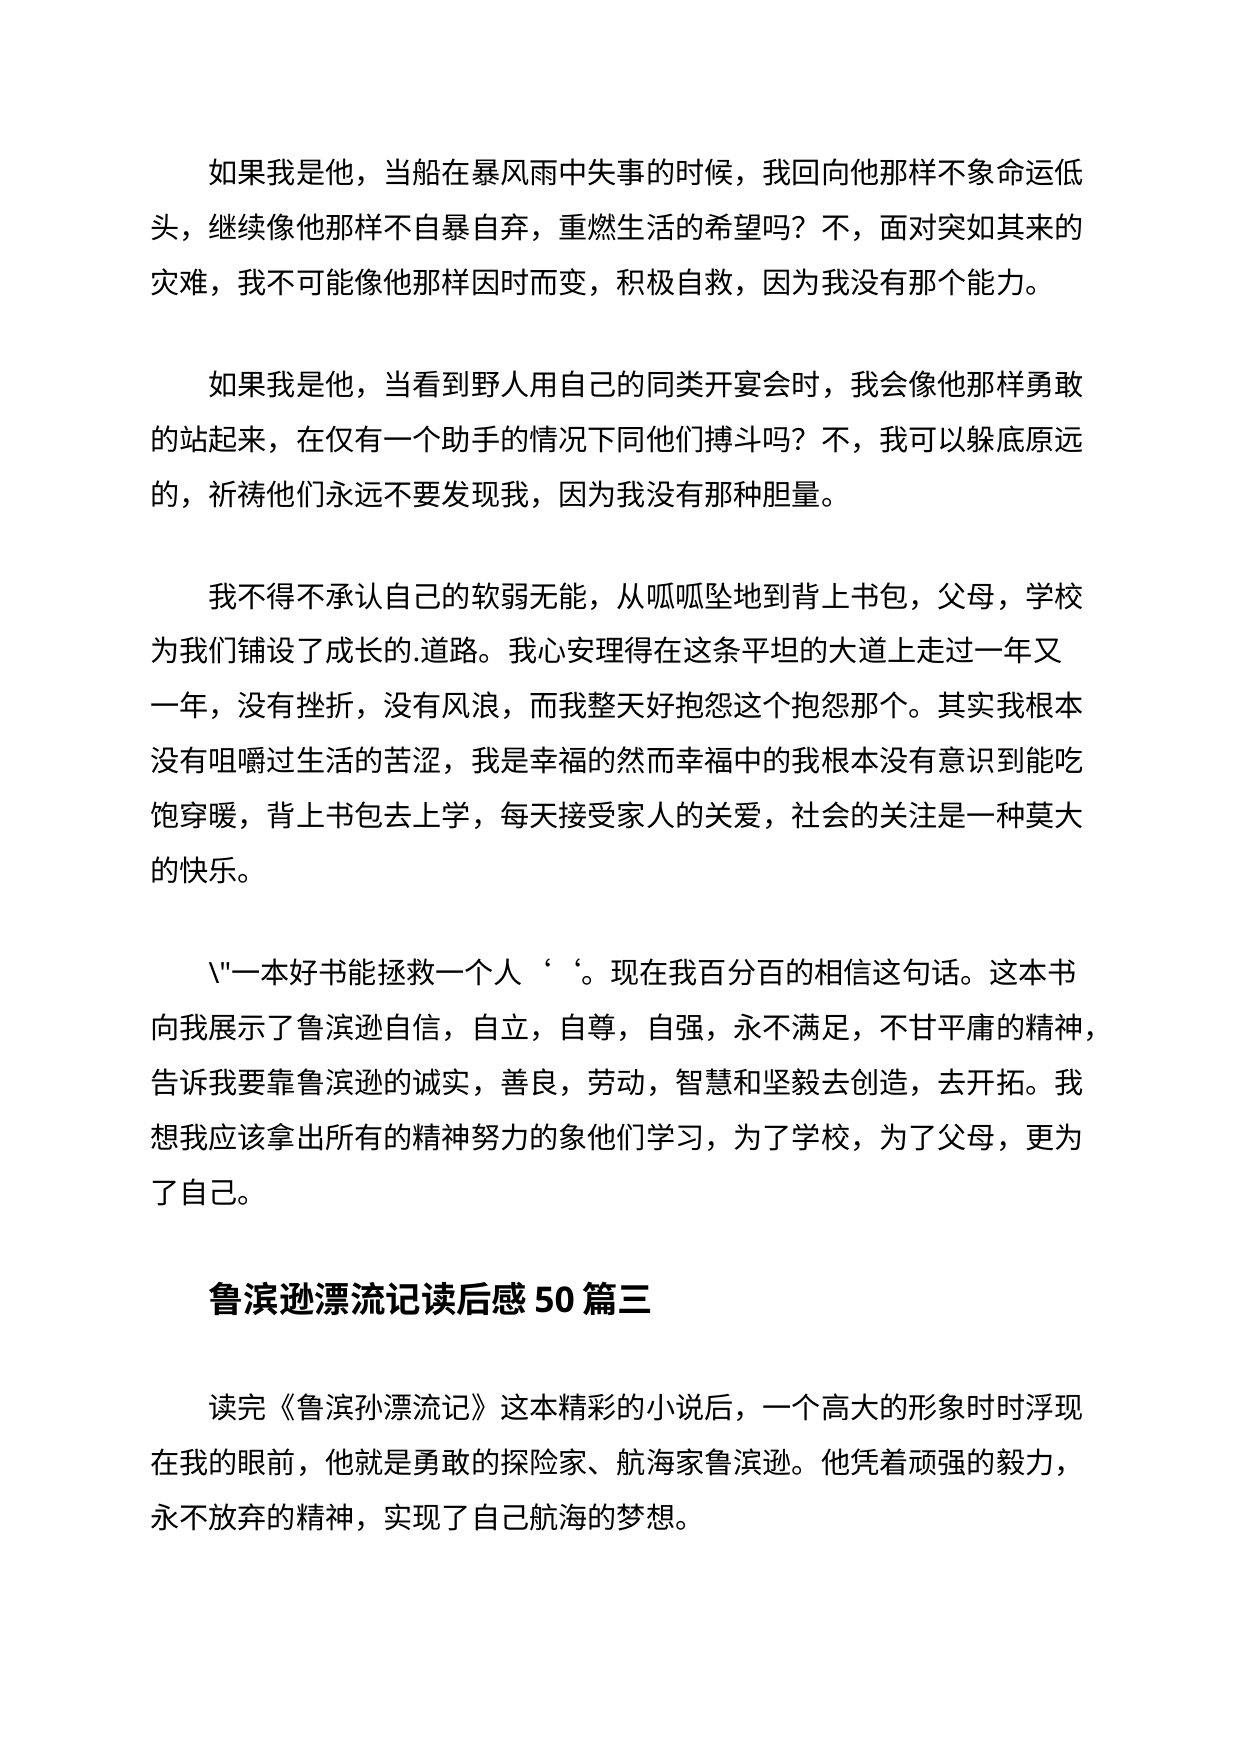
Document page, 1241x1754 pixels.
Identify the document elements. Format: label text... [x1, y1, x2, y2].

text 读完《鲁滨孙漂流记》这本精彩的小说后，一个高大的形象时时浮现在我的眼前，他就是勇敢的探险家、航海家鲁滨逊。他凭着顽强的毅力，永不放弃的精神，实现了自己航海的梦想。 [150, 1384, 1090, 1537]
text 如果我是他，当船在暴风雨中失事的时候，我回向他那样不象命运低头，继续像他那样不自暴自弃，重燃生活的希望吗？不，面对突如其来的灾难，我不可能像他那样因时而变，积极自救，因为我没有那个能力。 [150, 150, 1090, 302]
text 我不得不承认自己的软弱无能，从呱呱坠地到背上书包，父母，学校为我们铺设了成长的.道路。我心安理得在这条平坦的大道上走过一年又一年，没有挫折，没有风浪，而我整天好抱怨这个抱怨那个。其实我根本没有咀嚼过生活的苦涩，我是幸福的然而幸福中的我根本没有意识到能吃饱穿暖，背上书包去上学，每天接受家人的关爱，社会的关注是一种莫大的快乐。 [150, 573, 1090, 890]
text 如果我是他，当看到野人用自己的同类开宴会时，我会像他那样勇敢的站起来，在仅有一个助手的情况下同他们搏斗吗？不，我可以躲底原远的，祈祷他们永远不要发现我，因为我没有那种胆量。 [150, 362, 1090, 514]
text 鲁滨逊漂流记读后感50篇三 [150, 1271, 1090, 1322]
text \"一本好书能拯救一个人‘‘。现在我百分百的相信这句话。这本书向我展示了鲁滨逊自信，自立，自尊，自强，永不满足，不甘平庸的精神，告诉我要靠鲁滨逊的诚实，善良，劳动，智慧和坚毅去创造，去开拓。我想我应该拿出所有的精神努力的象他们学习，为了学校，为了父母，更为了自己。 [150, 949, 1090, 1211]
